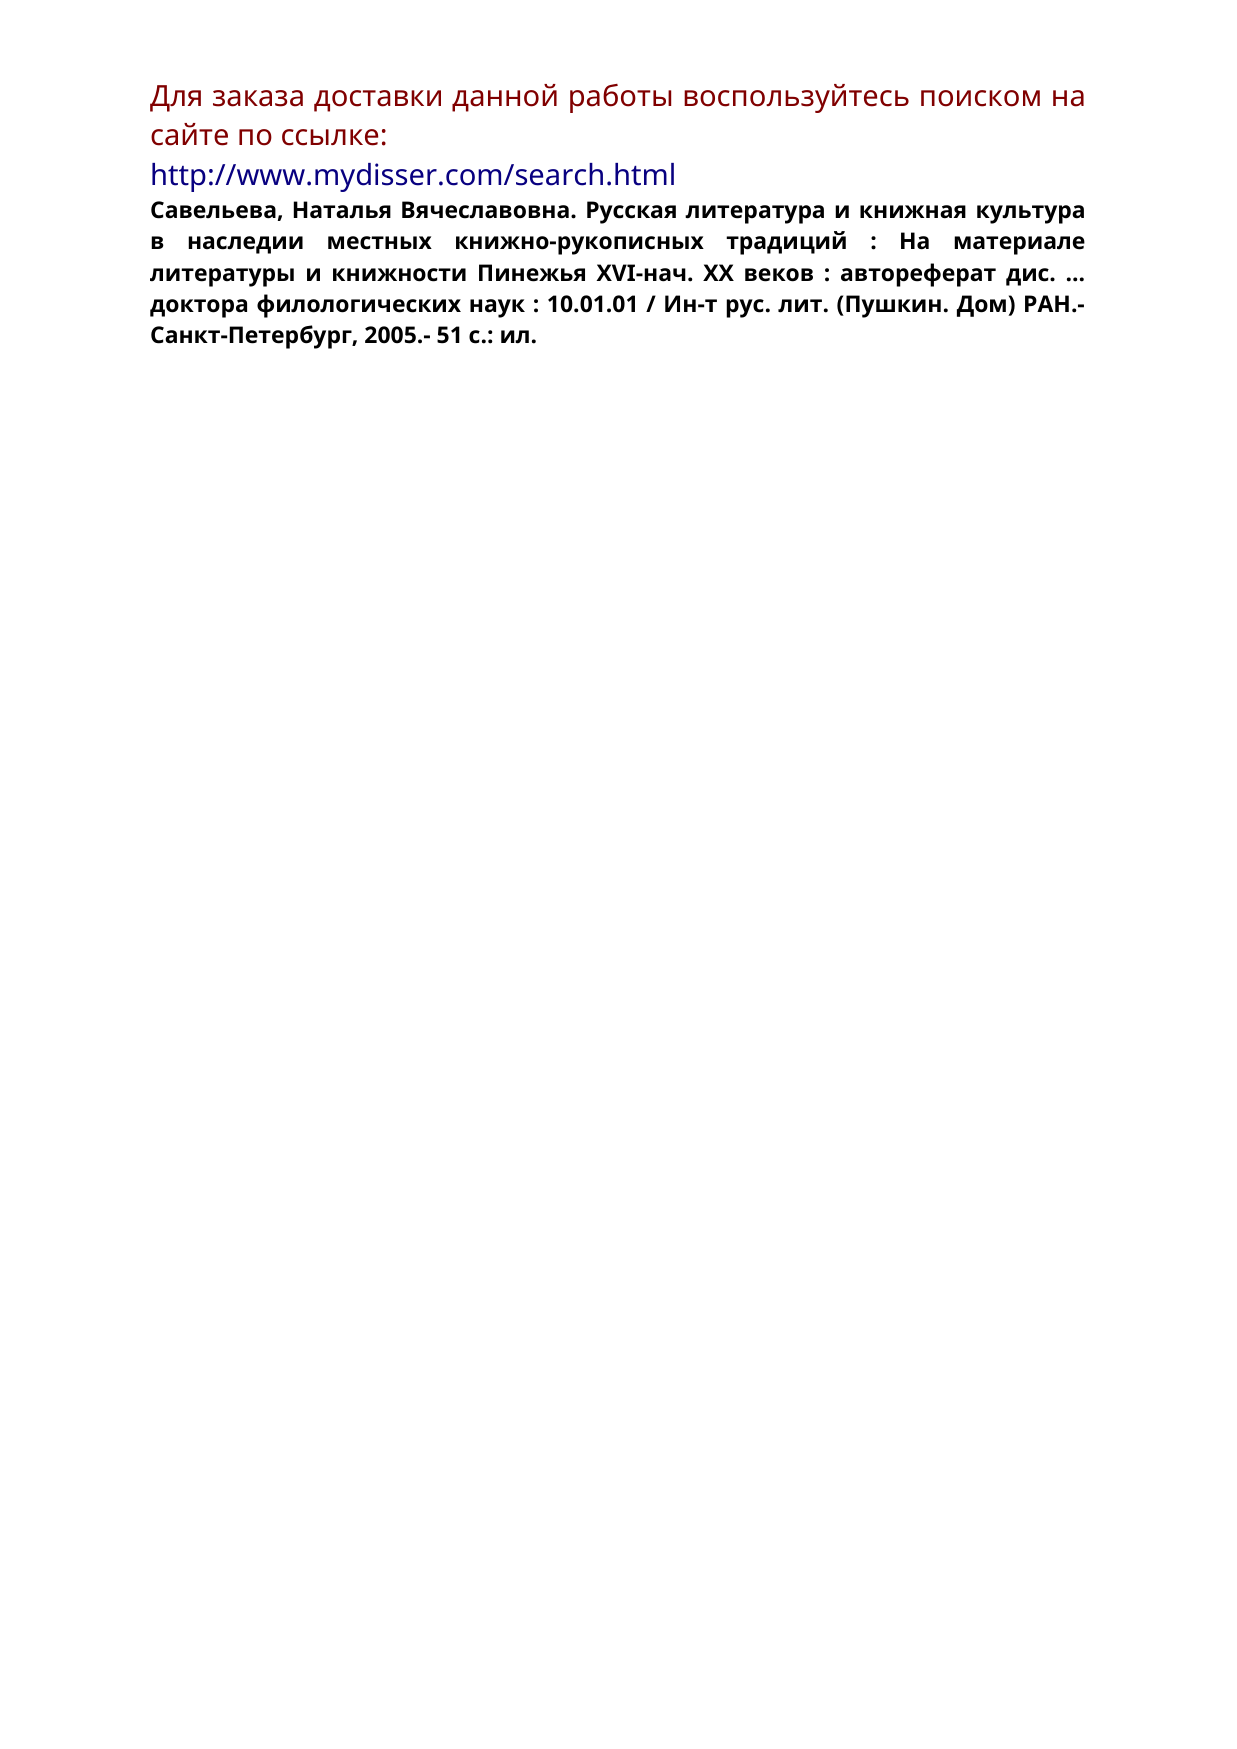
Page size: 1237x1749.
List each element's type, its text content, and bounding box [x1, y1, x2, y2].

text Савельева, Наталья Вячеславовна. Русская литература и книжная культура в наследии местных книжно-рукописных традиций : На материале литературы и книжности Пинежья XVI-нач. XX веков : автореферат дис. ... доктора филологических наук : 10.01.01 / Ин-т рус. лит. (Пушкин. Дом) РАН.- Санкт-Петербург, 2005.- 51 с.: ил. [150, 194, 1086, 350]
